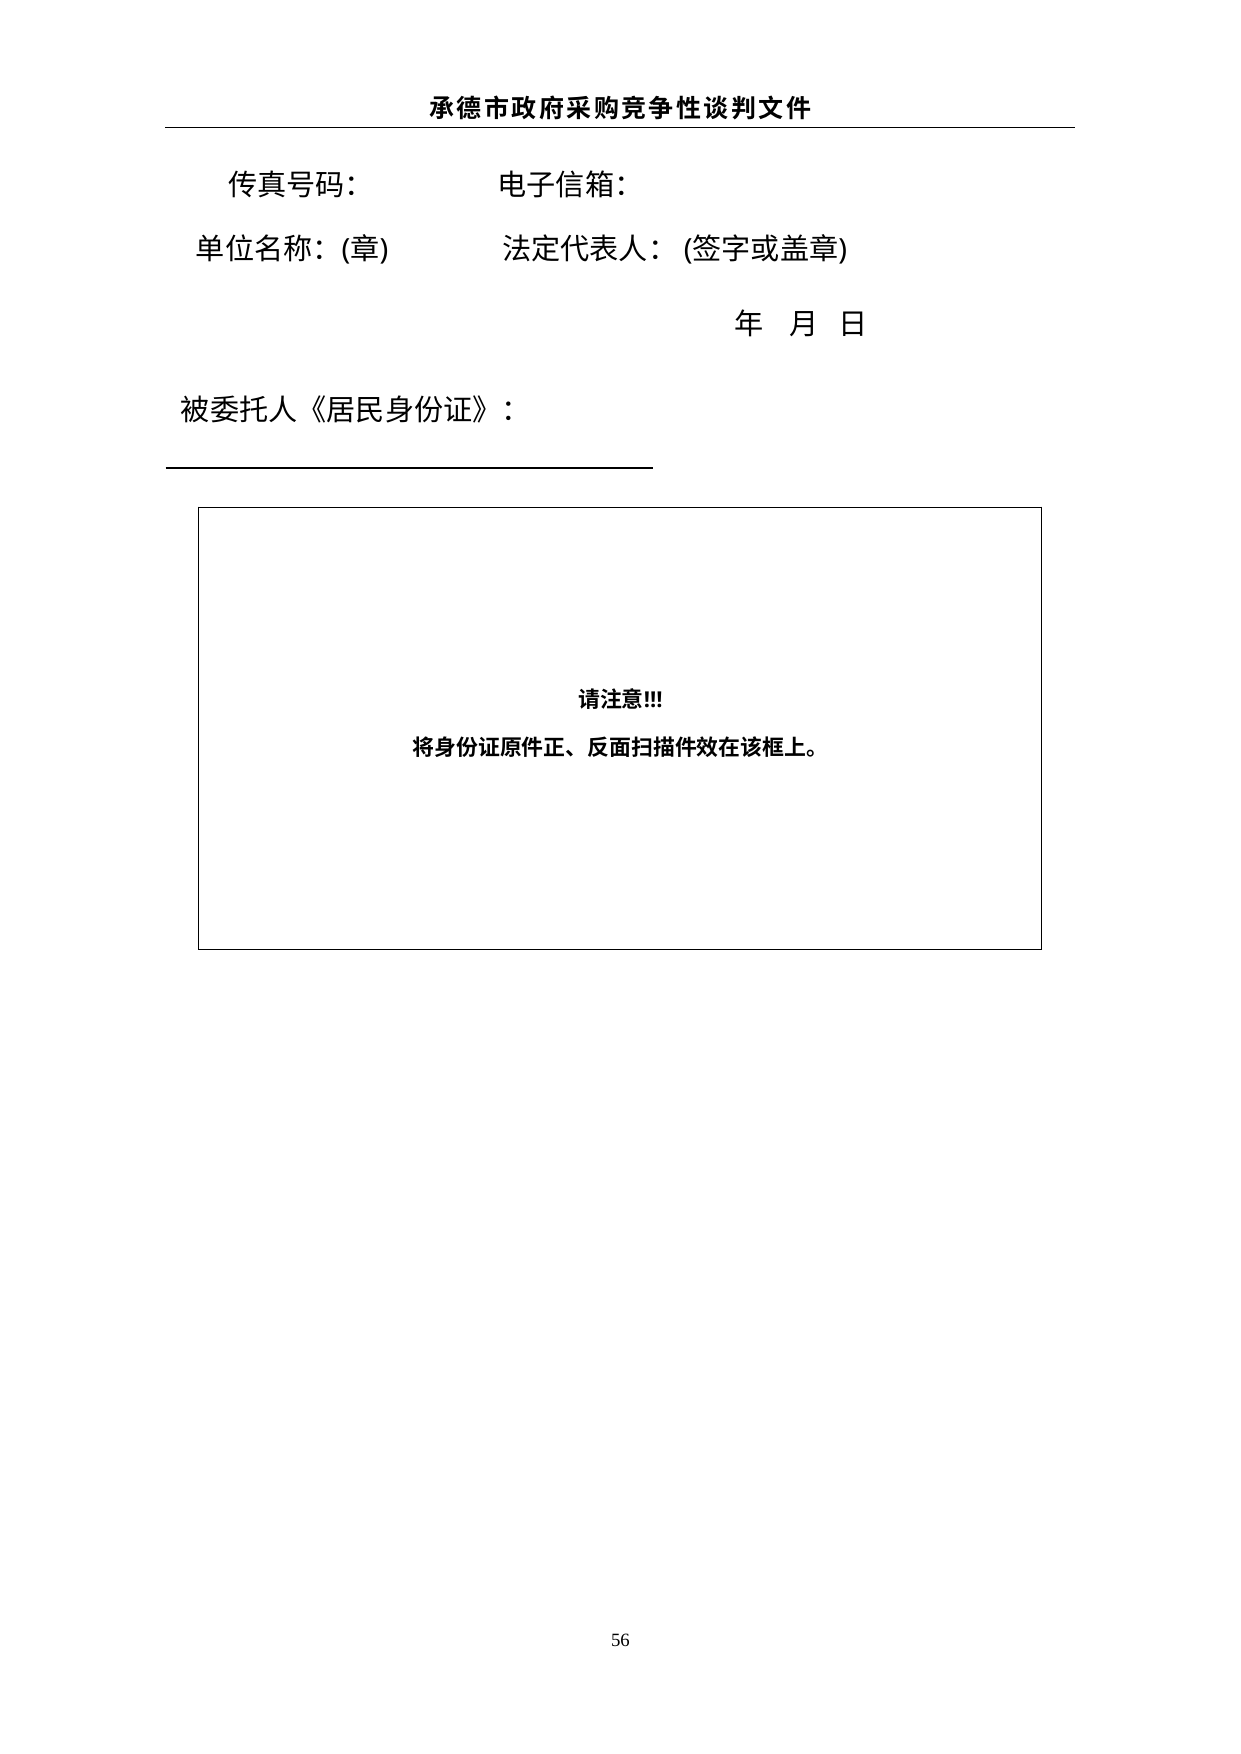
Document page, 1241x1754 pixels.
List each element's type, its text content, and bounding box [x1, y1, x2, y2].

text 被委托人《居民身份证》： [165, 375, 1075, 440]
text 传真号码： 电子信箱： [165, 162, 1075, 204]
table_header 请注意!!! 将身份证原件正、反面扫描件效在该框上。 [199, 508, 1041, 949]
text 单位名称：(章) 法定代表人： (签字或盖章) [165, 225, 1075, 268]
text 年 月 日 [165, 289, 1075, 354]
